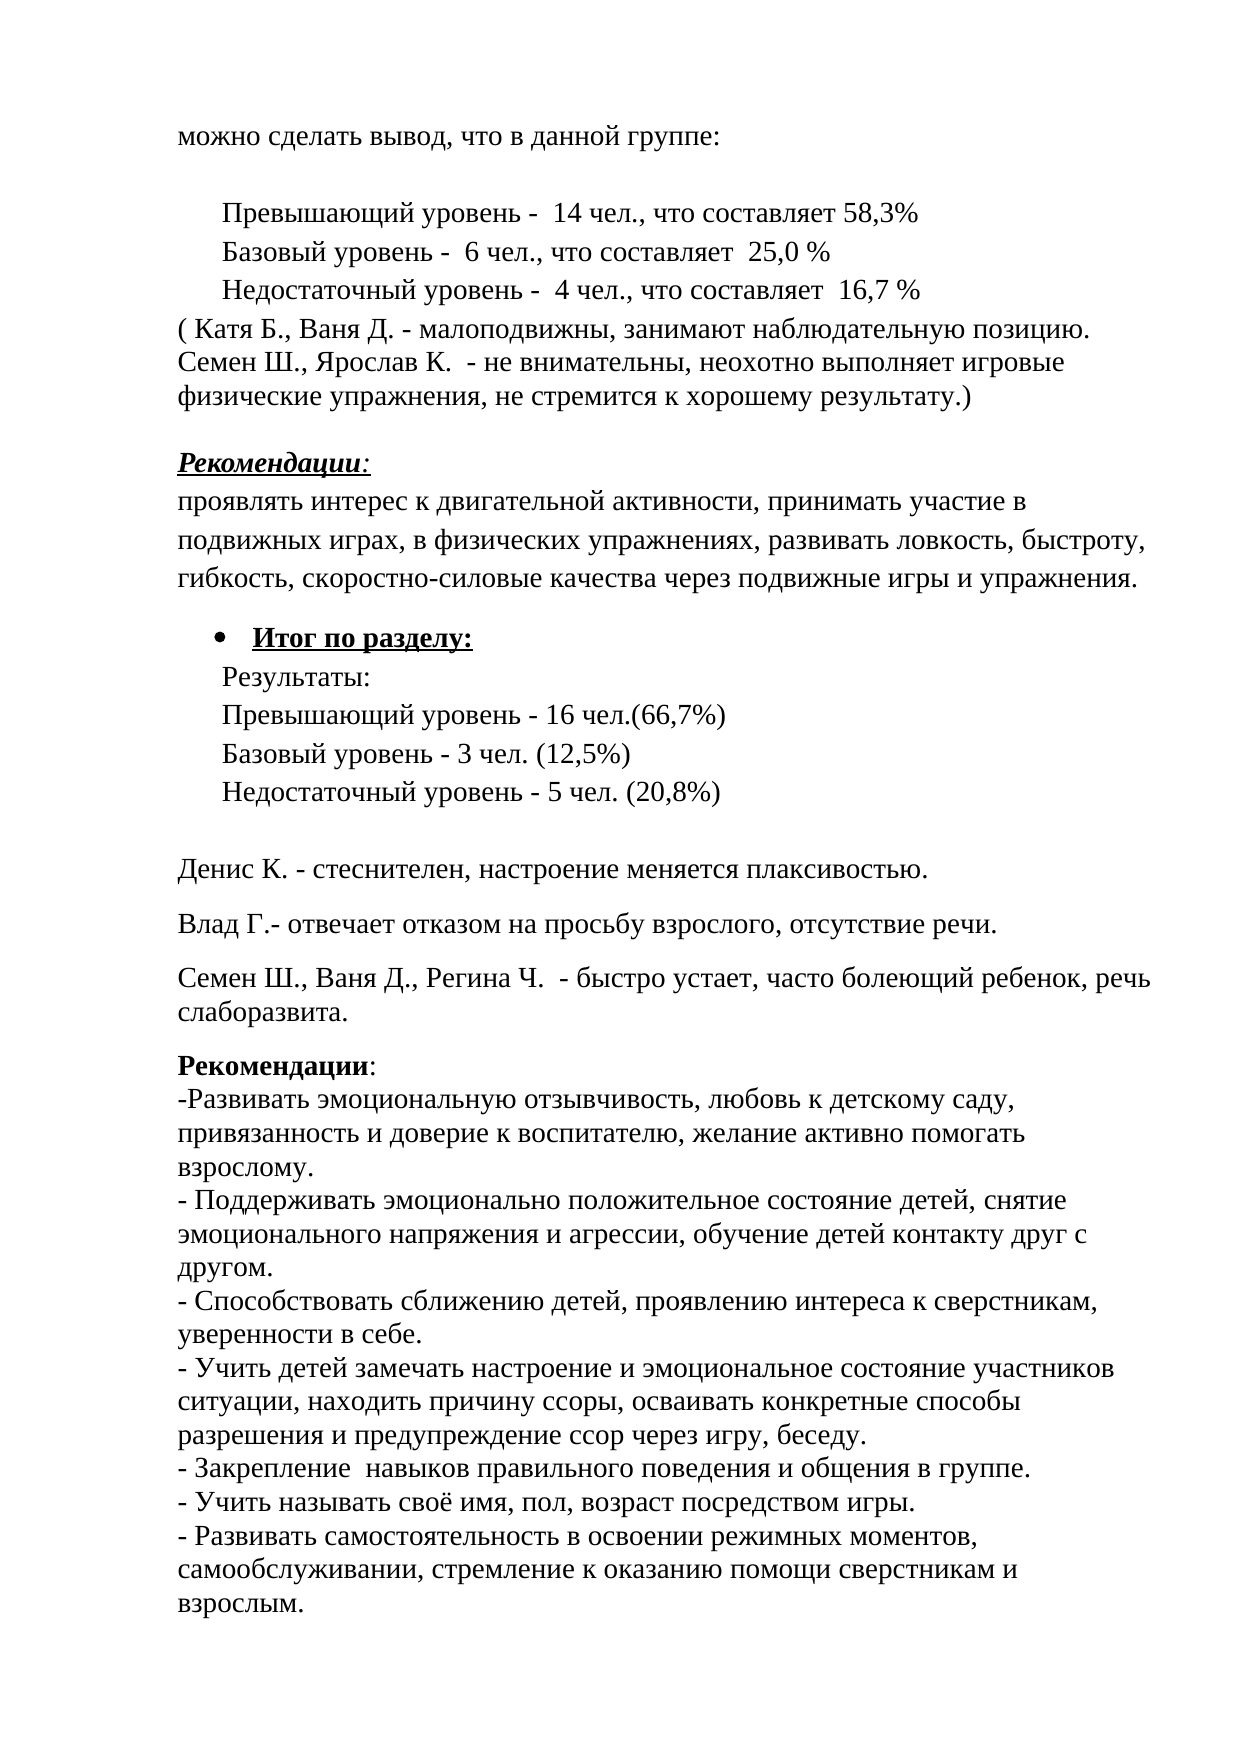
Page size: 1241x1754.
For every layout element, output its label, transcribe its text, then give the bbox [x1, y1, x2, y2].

text Недостаточный уровень - 5 чел. (20,8%) [177, 774, 1152, 808]
list Итог по разделу: [215, 620, 1152, 654]
text Базовый уровень - 3 чел. (12,5%) [177, 736, 1152, 769]
text Семен Ш., Ваня Д., Регина Ч. - быстро устает, часто болеющий ребенок, речь слаборазвита. [177, 960, 1152, 1027]
list Рекомендации: [177, 445, 1152, 478]
text Результаты: [177, 659, 1152, 692]
text Денис К. - стеснителен, настроение меняется плаксивостью. [177, 851, 1152, 885]
text ( Катя Б., Ваня Д. - малоподвижны, занимают наблюдательную позицию. [177, 311, 1152, 344]
text Рекомендации: [177, 1048, 1152, 1082]
text Недостаточный уровень - 4 чел., что составляет 16,7 % [177, 272, 1152, 306]
text Базовый уровень - 6 чел., что составляет 25,0 % [177, 234, 1152, 267]
text проявлять интерес к двигательной активности, принимать участие в подвижных играх, в физических упражнениях, развивать ловкость, быстроту, гибкость, скоростно-силовые качества через подвижные игры и упражнения. [177, 483, 1152, 594]
text -Развивать эмоциональную отзывчивость, любовь к детскому саду, привязанность и доверие к воспитателю, желание активно помогать взрослому. - Поддерживать эмоционально положительное состояние детей, снятие эмоционального напряжения и агрессии, обучение детей контакту друг с другом. - Способствовать сближению детей, проявлению интереса к сверстникам, уверенности в себе. - Учить детей замечать настроение и эмоциональное состояние участников ситуации, находить причину ссоры, осваивать конкретные способы разрешения и предупреждение ссор через игру, беседу. - Закрепление навыков правильного поведения и общения в группе. - Учить называть своё имя, пол, возраст посредством игры. - Развивать самостоятельность в освоении режимных моментов, самообслуживании, стремление к оказанию помощи сверстникам и взрослым. [177, 1082, 1152, 1618]
text Превышающий уровень - 16 чел.(66,7%) [177, 697, 1152, 731]
text можно сделать вывод, что в данной группе: [177, 118, 1152, 152]
text Влад Г.- отвечает отказом на просьбу взрослого, отсутствие речи. [177, 906, 1152, 939]
text Семен Ш., Ярослав К. - не внимательны, неохотно выполняет игровые физические упражнения, не стремится к хорошему результату.) [177, 344, 1152, 411]
text Превышающий уровень - 14 чел., что составляет 58,3% [177, 195, 1152, 229]
